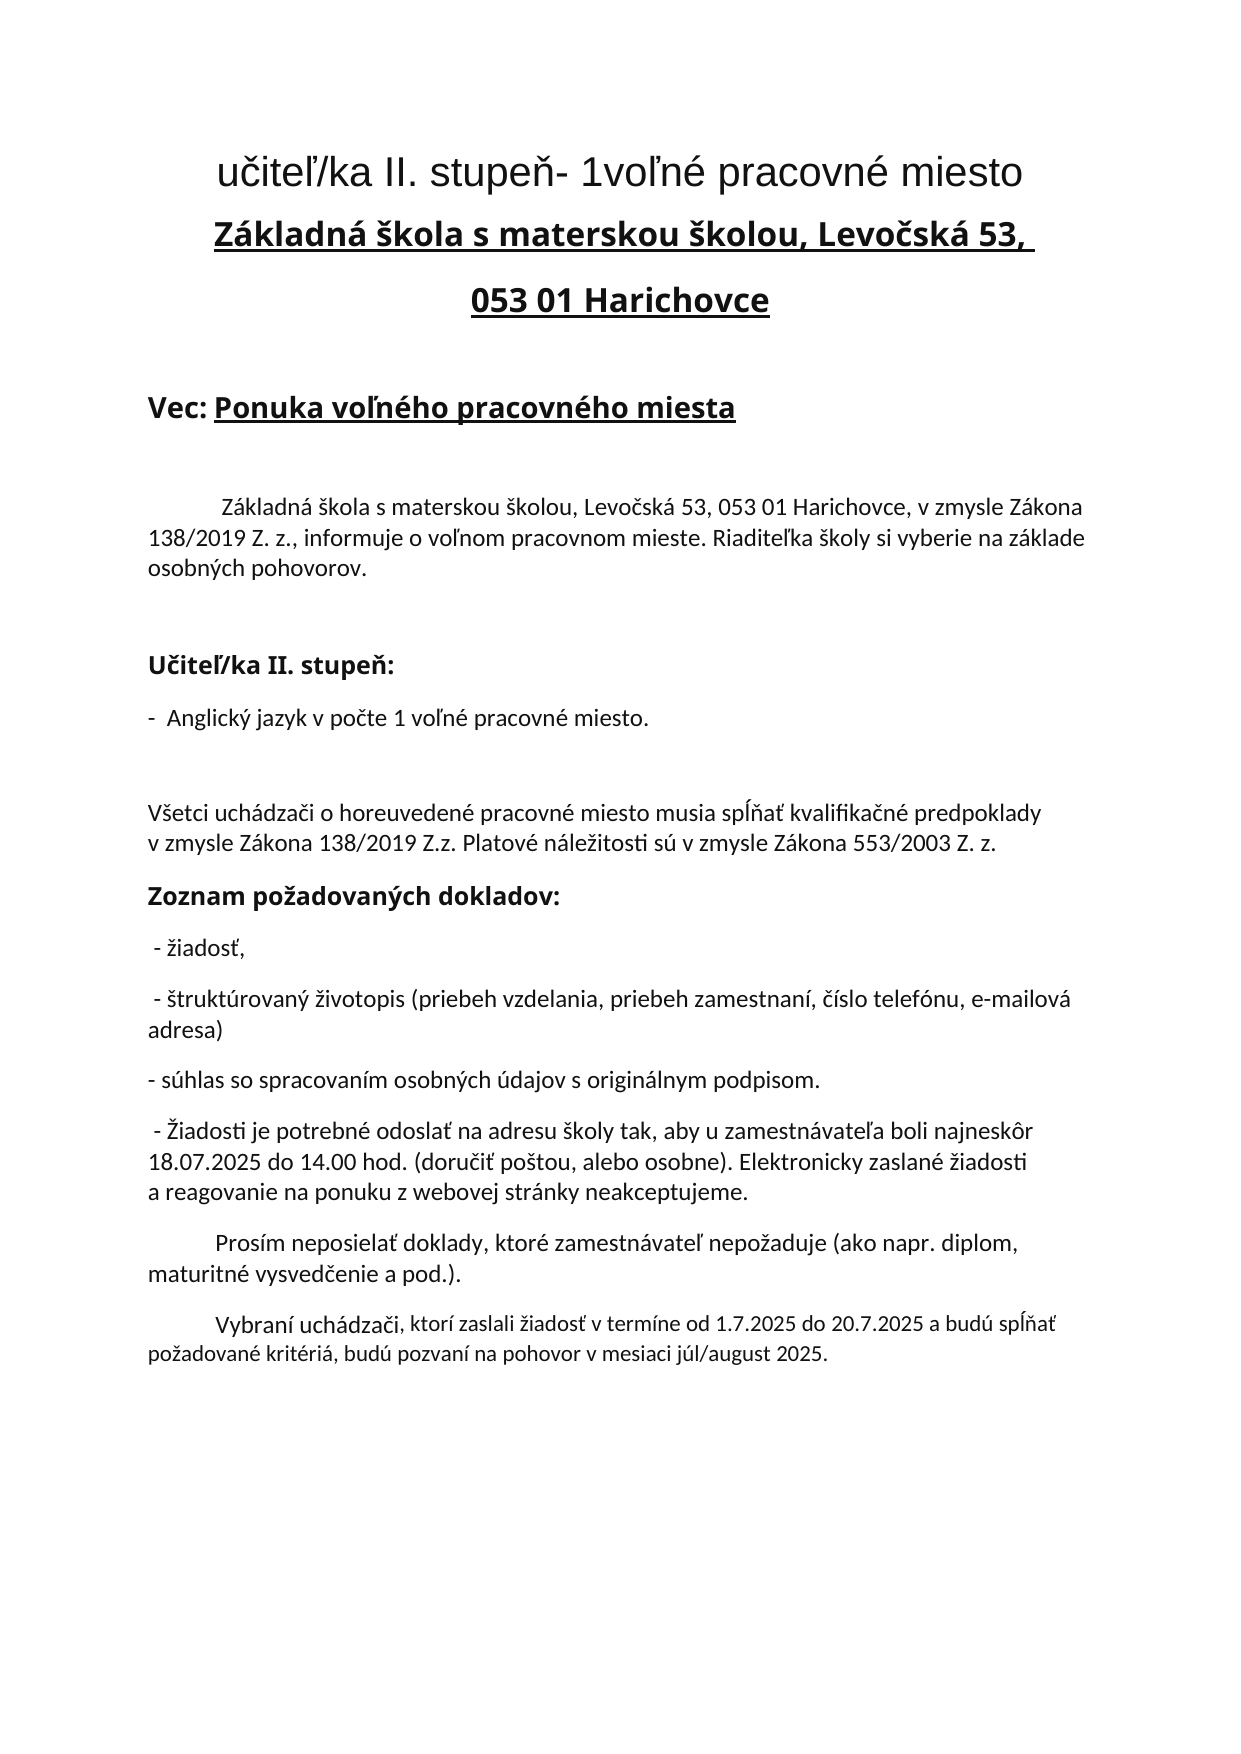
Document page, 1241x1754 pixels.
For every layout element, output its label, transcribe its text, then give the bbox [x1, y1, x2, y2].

text Vybraní uchádzači, ktorí zaslali žiadosť v termíne od 1.7.2025 do 20.7.2025 a budú spĺňať požadované kritériá, budú pozvaní na pohovor v mesiaci júl/august 2025. [148, 1309, 1093, 1367]
text Vec: Ponuka voľného pracovného miesta [148, 387, 1093, 427]
text 053 01 Harichovce [148, 277, 1093, 322]
text Učiteľ/ka II. stupeň: [148, 647, 1093, 681]
text - štruktúrovaný životopis (priebeh vzdelania, priebeh zamestnaní, číslo telefónu, e-mailová adresa) [148, 983, 1093, 1044]
text - Anglický jazyk v počte 1 voľné pracovné miesto. [148, 702, 1093, 732]
text Základná škola s materskou školou, Levočská 53, 053 01 Harichovce, v zmysle Zákona 138/2019 Z. z., informuje o voľnom pracovnom mieste. Riaditeľka školy si vyberie na základe osobných pohovorov. [148, 491, 1093, 583]
text Základná škola s materskou školou, Levočská 53, [148, 211, 1093, 257]
text - žiadosť, [148, 932, 1093, 963]
text učiteľ/ka II. stupeň- 1voľné pracovné miesto [148, 148, 1093, 196]
text Zoznam požadovaných dokladov: [148, 878, 1093, 912]
text - súhlas so spracovaním osobných údajov s originálnym podpisom. [148, 1065, 1093, 1095]
text Všetci uchádzači o horeuvedené pracovné miesto musia spĺňať kvalifikačné predpoklady v zmysle Zákona 138/2019 Z.z. Platové náležitosti sú v zmysle Zákona 553/2003 Z. z. [148, 797, 1093, 858]
text Prosím neposielať doklady, ktoré zamestnávateľ nepožaduje (ako napr. diplom, maturitné vysvedčenie a pod.). [148, 1227, 1093, 1288]
text - Žiadosti je potrebné odoslať na adresu školy tak, aby u zamestnávateľa boli najneskôr 18.07.2025 do 14.00 hod. (doručiť poštou, alebo osobne). Elektronicky zaslané žiadosti a reagovanie na ponuku z webovej stránky neakceptujeme. [148, 1116, 1093, 1207]
